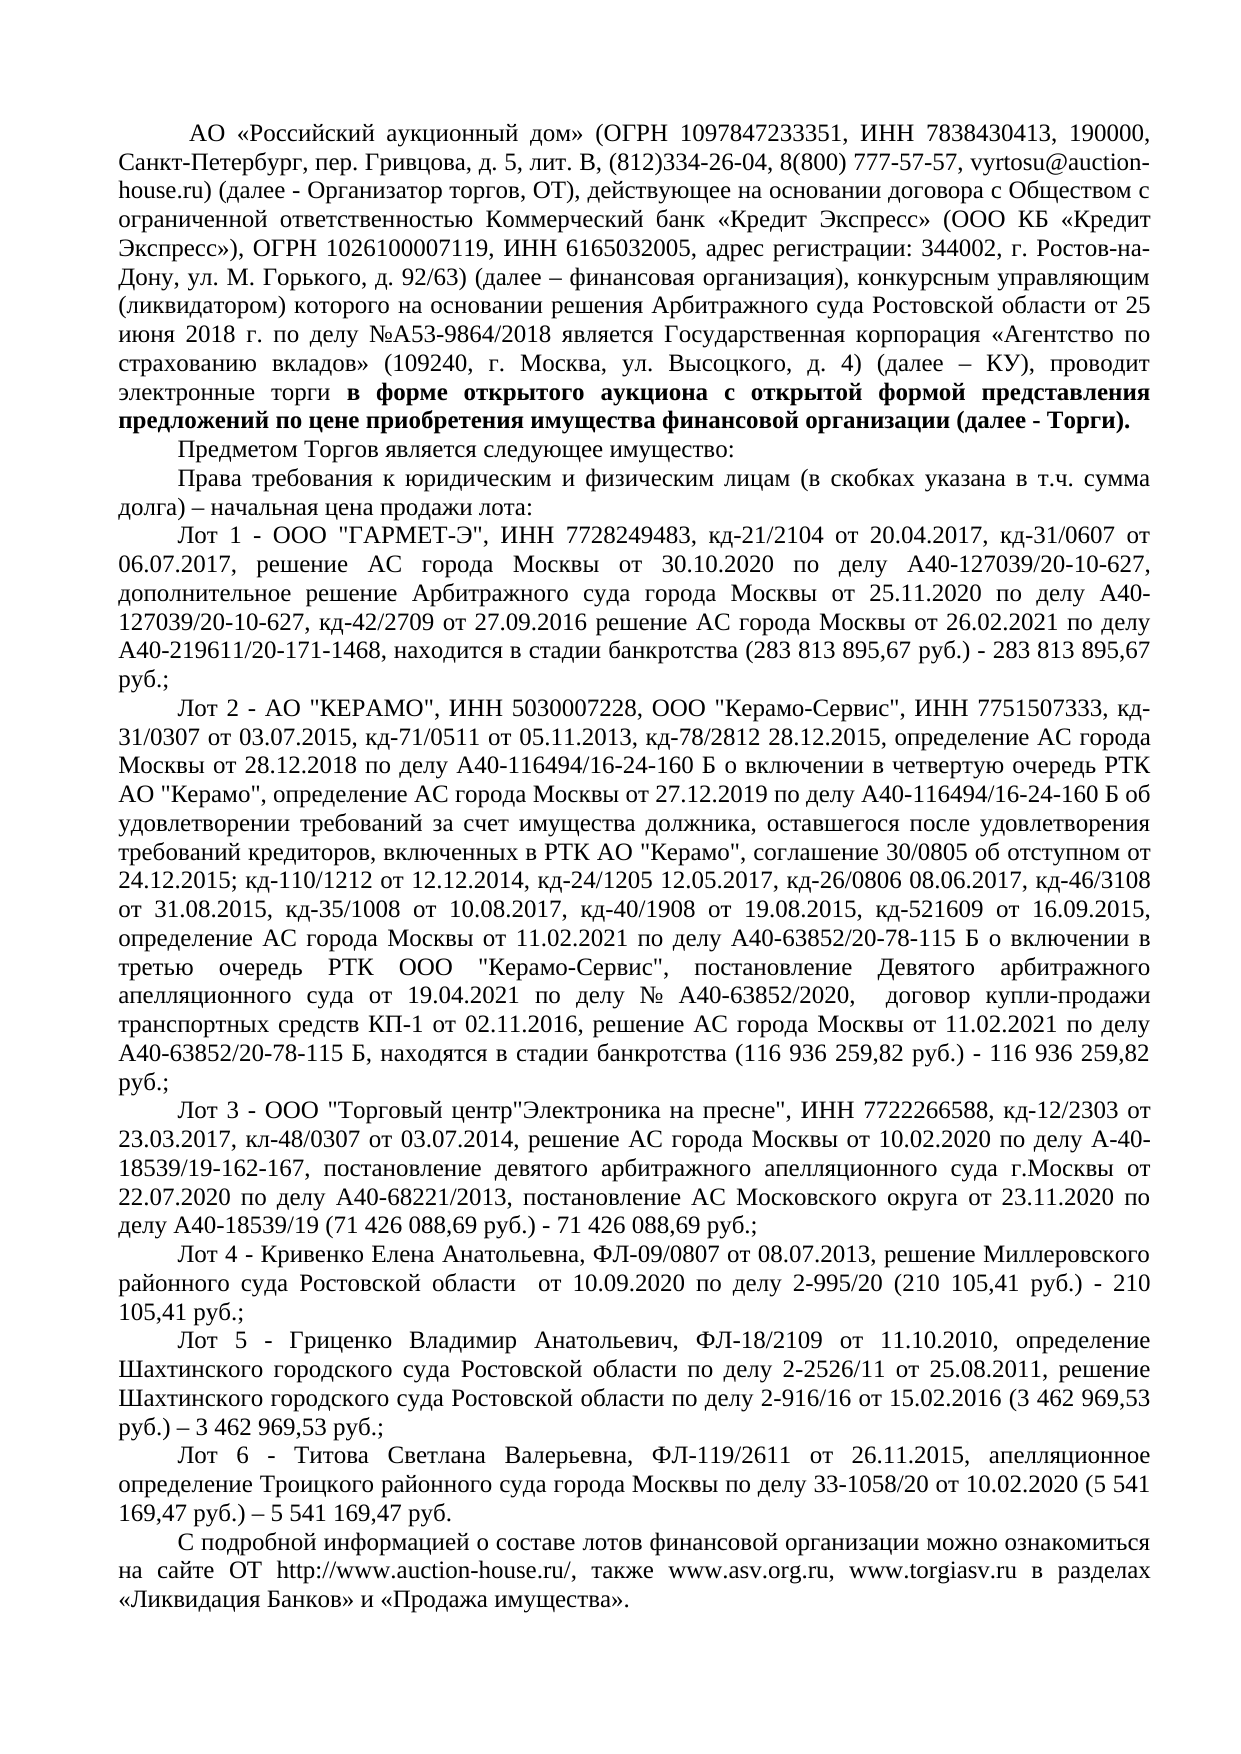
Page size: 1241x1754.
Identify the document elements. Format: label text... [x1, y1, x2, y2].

text Лот 2 - АО "КЕРАМО", ИНН 5030007228, ООО "Керамо-Сервис", ИНН 7751507333, кд-31/0307 от 03.07.2015, кд-71/0511 от 05.11.2013, кд-78/2812 28.12.2015, определение АС города Москвы от 28.12.2018 по делу А40-116494/16-24-160 Б о включении в четвертую очередь РТК АО "Керамо", определение АС города Москвы от 27.12.2019 по делу А40-116494/16-24-160 Б об удовлетворении требований за счет имущества должника, оставшегося после удовлетворения требований кредиторов, включенных в РТК АО "Керамо", соглашение 30/0805 об отступном от 24.12.2015; кд-110/1212 от 12.12.2014, кд-24/1205 12.05.2017, кд-26/0806 08.06.2017, кд-46/3108 от 31.08.2015, кд-35/1008 от 10.08.2017, кд-40/1908 от 19.08.2015, кд-521609 от 16.09.2015, определение АС города Москвы от 11.02.2021 по делу А40-63852/20-78-115 Б о включении в третью очередь РТК ООО "Керамо-Сервис", постановление Девятого арбитражного апелляционного суда от 19.04.2021 по делу № А40-63852/2020, договор купли-продажи транспортных средств КП-1 от 02.11.2016, решение АС города Москвы от 11.02.2021 по делу А40-63852/20-78-115 Б, находятся в стадии банкротства (116 936 259,82 руб.) - 116 936 259,82 руб.; [118, 693, 1151, 1096]
text Предметом Торгов является следующее имущество: [118, 434, 1151, 463]
text Лот 6 - Титова Светлана Валерьевна, ФЛ-119/2611 от 26.11.2015, апелляционное определение Троицкого районного суда города Москвы по делу 33-1058/20 от 10.02.2020 (5 541 169,47 руб.) – 5 541 169,47 руб. [118, 1441, 1151, 1527]
text С подробной информацией о составе лотов финансовой организации можно ознакомиться на сайте ОТ http://www.auction-house.ru/, также www.asv.org.ru, www.torgiasv.ru в разделах «Ликвидация Банков» и «Продажа имущества». [118, 1527, 1151, 1613]
text АО «Российский аукционный дом» (ОГРН 1097847233351, ИНН 7838430413, 190000, Санкт-Петербург, пер. Гривцова, д. 5, лит. В, (812)334-26-04, 8(800) 777-57-57, vyrtosu@auction-house.ru) (далее - Организатор торгов, ОТ), действующее на основании договора с Обществом с ограниченной ответственностью Коммерческий банк «Кредит Экспресс» (ООО КБ «Кредит Экспресс»), ОГРН 1026100007119, ИНН 6165032005, адрес регистрации: 344002, г. Ростов-на-Дону, ул. М. Горького, д. 92/63) (далее – финансовая организация), конкурсным управляющим (ликвидатором) которого на основании решения Арбитражного суда Ростовской области от 25 июня 2018 г. по делу №А53-9864/2018 является Государственная корпорация «Агентство по страхованию вкладов» (109240, г. Москва, ул. Высоцкого, д. 4) (далее – КУ), проводит электронные торги в форме открытого аукциона с открытой формой представления предложений по цене приобретения имущества финансовой организации (далее - Торги). [118, 118, 1151, 434]
text Лот 3 - ООО "Торговый центр"Электроника на пресне", ИНН 7722266588, кд-12/2303 от 23.03.2017, кл-48/0307 от 03.07.2014, решение АС города Москвы от 10.02.2020 по делу А-40-18539/19-162-167, постановление девятого арбитражного апелляционного суда г.Москвы от 22.07.2020 по делу А40-68221/2013, постановление АС Московского округа от 23.11.2020 по делу А40-18539/19 (71 426 088,69 руб.) - 71 426 088,69 руб.; [118, 1096, 1151, 1239]
text Лот 1 - ООО "ГАРМЕТ-Э", ИНН 7728249483, кд-21/2104 от 20.04.2017, кд-31/0607 от 06.07.2017, решение АС города Москвы от 30.10.2020 по делу А40-127039/20-10-627, дополнительное решение Арбитражного суда города Москвы от 25.11.2020 по делу А40-127039/20-10-627, кд-42/2709 от 27.09.2016 решение АС города Москвы от 26.02.2021 по делу А40-219611/20-171-1468, находится в стадии банкротства (283 813 895,67 руб.) - 283 813 895,67 руб.; [118, 521, 1151, 693]
text Права требования к юридическим и физическим лицам (в скобках указана в т.ч. сумма долга) – начальная цена продажи лота: [118, 463, 1151, 521]
text Лот 4 - Кривенко Елена Анатольевна, ФЛ-09/0807 от 08.07.2013, решение Миллеровского районного суда Ростовской области от 10.09.2020 по делу 2-995/20 (210 105,41 руб.) - 210 105,41 руб.; [118, 1239, 1151, 1326]
text Лот 5 - Гриценко Владимир Анатольевич, ФЛ-18/2109 от 11.10.2010, определение Шахтинского городского суда Ростовской области по делу 2-2526/11 от 25.08.2011, решение Шахтинского городского суда Ростовской области по делу 2-916/16 от 15.02.2016 (3 462 969,53 руб.) – 3 462 969,53 руб.; [118, 1326, 1151, 1441]
